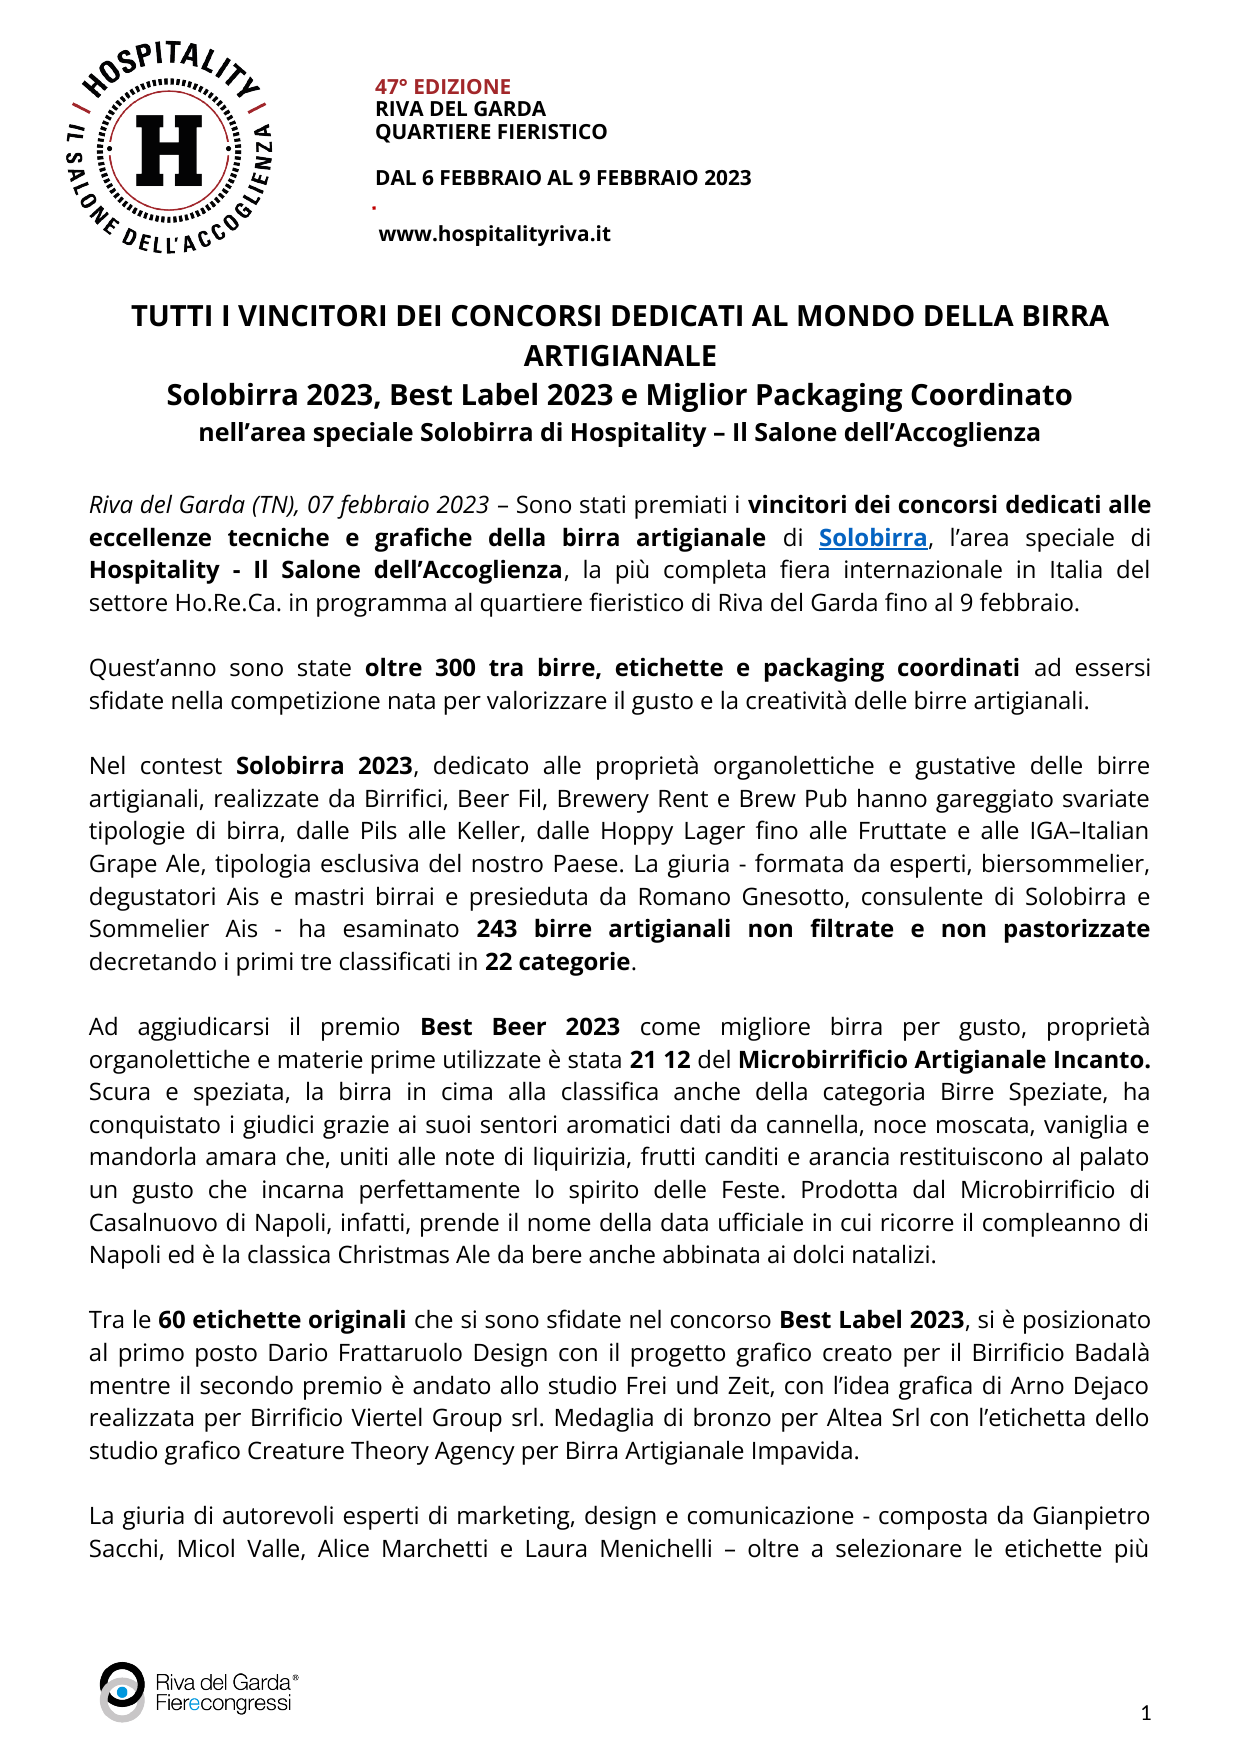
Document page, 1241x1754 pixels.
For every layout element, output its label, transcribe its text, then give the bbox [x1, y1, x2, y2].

text Quest’anno sono state oltre 300 tra birre, etichette e packaging coordinati ad essersi sfidate nella competizione nata per valorizzare il gusto e la creatività delle birre artigianali. [89, 651, 1152, 716]
text nell’area speciale Solobirra di Hospitality – Il Salone dell’Accoglienza [89, 414, 1152, 448]
text Solobirra 2023, Best Label 2023 e Miglior Packaging Coordinato [89, 375, 1152, 414]
picture [88, 1650, 307, 1734]
text Ad aggiudicarsi il premio Best Beer 2023 come migliore birra per gusto, proprietà organolettiche e materie prime utilizzate è stata 21 12 del Microbirrificio Artigianale Incanto. Scura e speziata, la birra in cima alla classifica anche della categoria Birre Speziate, ha conquistato i giudici grazie ai suoi sentori aromatici dati da cannella, noce moscata, vaniglia e mandorla amara che, uniti alle note di liquirizia, frutti canditi e arancia restituiscono al palato un gusto che incarna perfettamente lo spirito delle Feste. Prodotta dal Microbirrificio di Casalnuovo di Napoli, infatti, prende il nome della data ufficiale in cui ricorre il compleanno di Napoli ed è la classica Christmas Ale da bere anche abbinata ai dolci natalizi. [89, 1010, 1152, 1271]
text Nel contest Solobirra 2023, dedicato alle proprietà organolettiche e gustative delle birre artigianali, realizzate da Birrifici, Beer Fil, Brewery Rent e Brew Pub hanno gareggiato svariate tipologie di birra, dalle Pils alle Keller, dalle Hoppy Lager fino alle Fruttate e alle IGA–Italian Grape Ale, tipologia esclusiva del nostro Paese. La giuria - formata da esperti, biersommelier, degustatori Ais e mastri birrai e presieduta da Romano Gnesotto, consulente di Solobirra e Sommelier Ais - ha esaminato 243 birre artigianali non filtrate e non pastorizzate decretando i primi tre classificati in 22 categorie. [89, 749, 1152, 977]
picture [40, 18, 298, 276]
text Riva del Garda (TN), 07 febbraio 2023 – Sono stati premiati i vincitori dei concorsi dedicati alle eccellenze tecniche e grafiche della birra artigianale di Solobirra, l’area speciale di Hospitality - Il Salone dell’Accoglienza, la più completa fiera internazionale in Italia del settore Ho.Re.Ca. in programma al quartiere fieristico di Riva del Garda fino al 9 febbraio. [89, 488, 1152, 618]
text TUTTI I VINCITORI DEI CONCORSI DEDICATI AL MONDO DELLA BIRRA ARTIGIANALE [89, 295, 1152, 375]
text Tra le 60 etichette originali che si sono sfidate nel concorso Best Label 2023, si è posizionato al primo posto Dario Frattaruolo Design con il progetto grafico creato per il Birrificio Badalà mentre il secondo premio è andato allo studio Frei und Zeit, con l’idea grafica di Arno Dejaco realizzata per Birrificio Viertel Group srl. Medaglia di bronzo per Altea Srl con l’etichetta dello studio grafico Creature Theory Agency per Birra Artigianale Impavida. [89, 1303, 1152, 1466]
